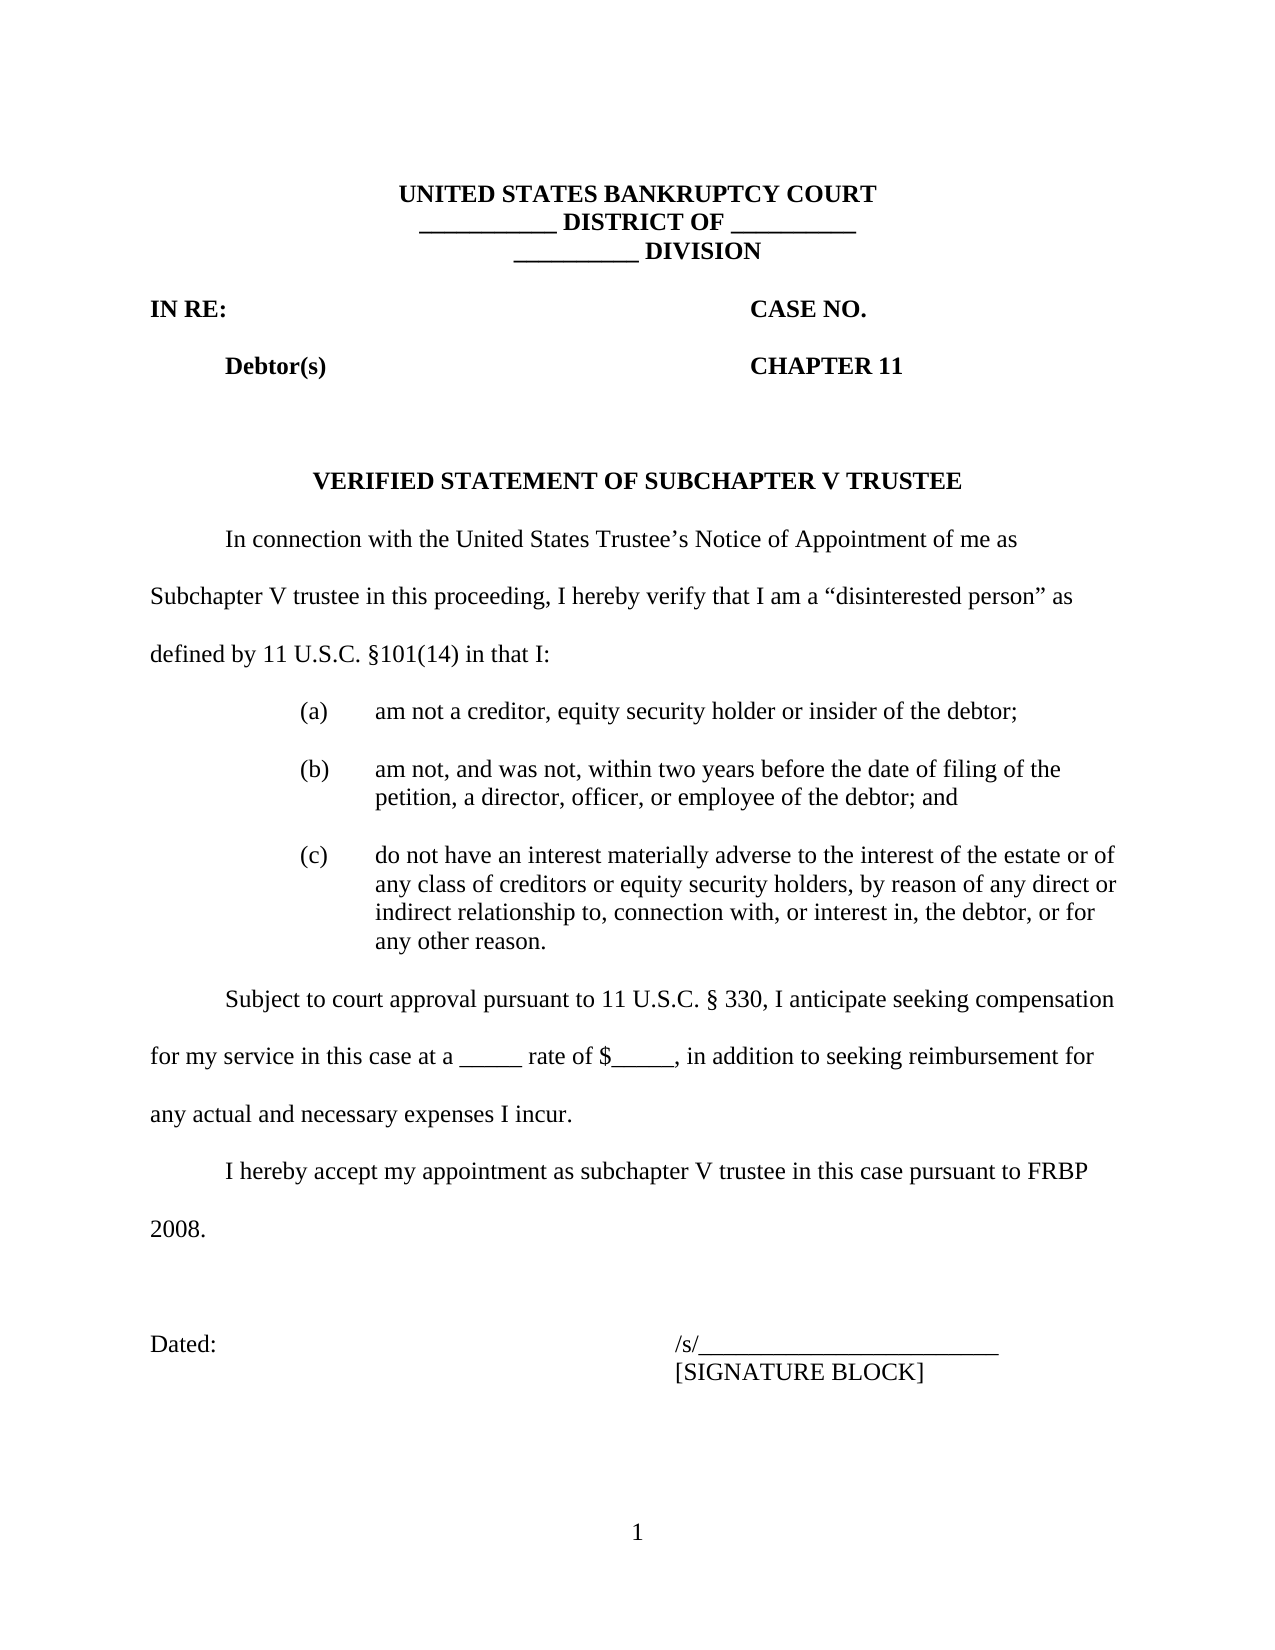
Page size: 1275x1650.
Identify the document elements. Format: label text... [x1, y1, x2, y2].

text ___________ DISTRICT OF __________ [150, 207, 1125, 236]
text VERIFIED STATEMENT OF SUBCHAPTER V TRUSTEE [150, 466, 1125, 495]
text [SIGNATURE BLOCK] [150, 1357, 1125, 1386]
text IN RE: CASE NO. [150, 294, 1125, 322]
text Dated: /s/________________________ [150, 1329, 1125, 1357]
text __________ DIVISION [150, 236, 1125, 265]
text In connection with the United States Trustee’s Notice of Appointment of me as Subchapter V trustee in this proceeding, I hereby verify that I am a “disinterested person” as defined by 11 U.S.C. §101(14) in that I: [150, 524, 1125, 667]
text (a) am not a creditor, equity security holder or insider of the debtor; [150, 696, 1125, 725]
text (c) do not have an interest materially adverse to the interest of the estate or of any class of creditors or equity security holders, by reason of any direct or indirect relationship to, connection with, or interest in, the debtor, or for any other reason. [300, 840, 1125, 955]
text (b) am not, and was not, within two years before the date of filing of the petition, a director, officer, or employee of the debtor; and [300, 754, 1125, 811]
text I hereby accept my appointment as subchapter V trustee in this case pursuant to FRBP 2008. [150, 1156, 1125, 1242]
text Subject to court approval pursuant to 11 U.S.C. § 330, I anticipate seeking compensation for my service in this case at a _____ rate of $_____, in addition to seeking reimbursement for any actual and necessary expenses I incur. [150, 984, 1125, 1127]
text Debtor(s) CHAPTER 11 [150, 351, 1125, 380]
text UNITED STATES BANKRUPTCY COURT [150, 179, 1125, 207]
